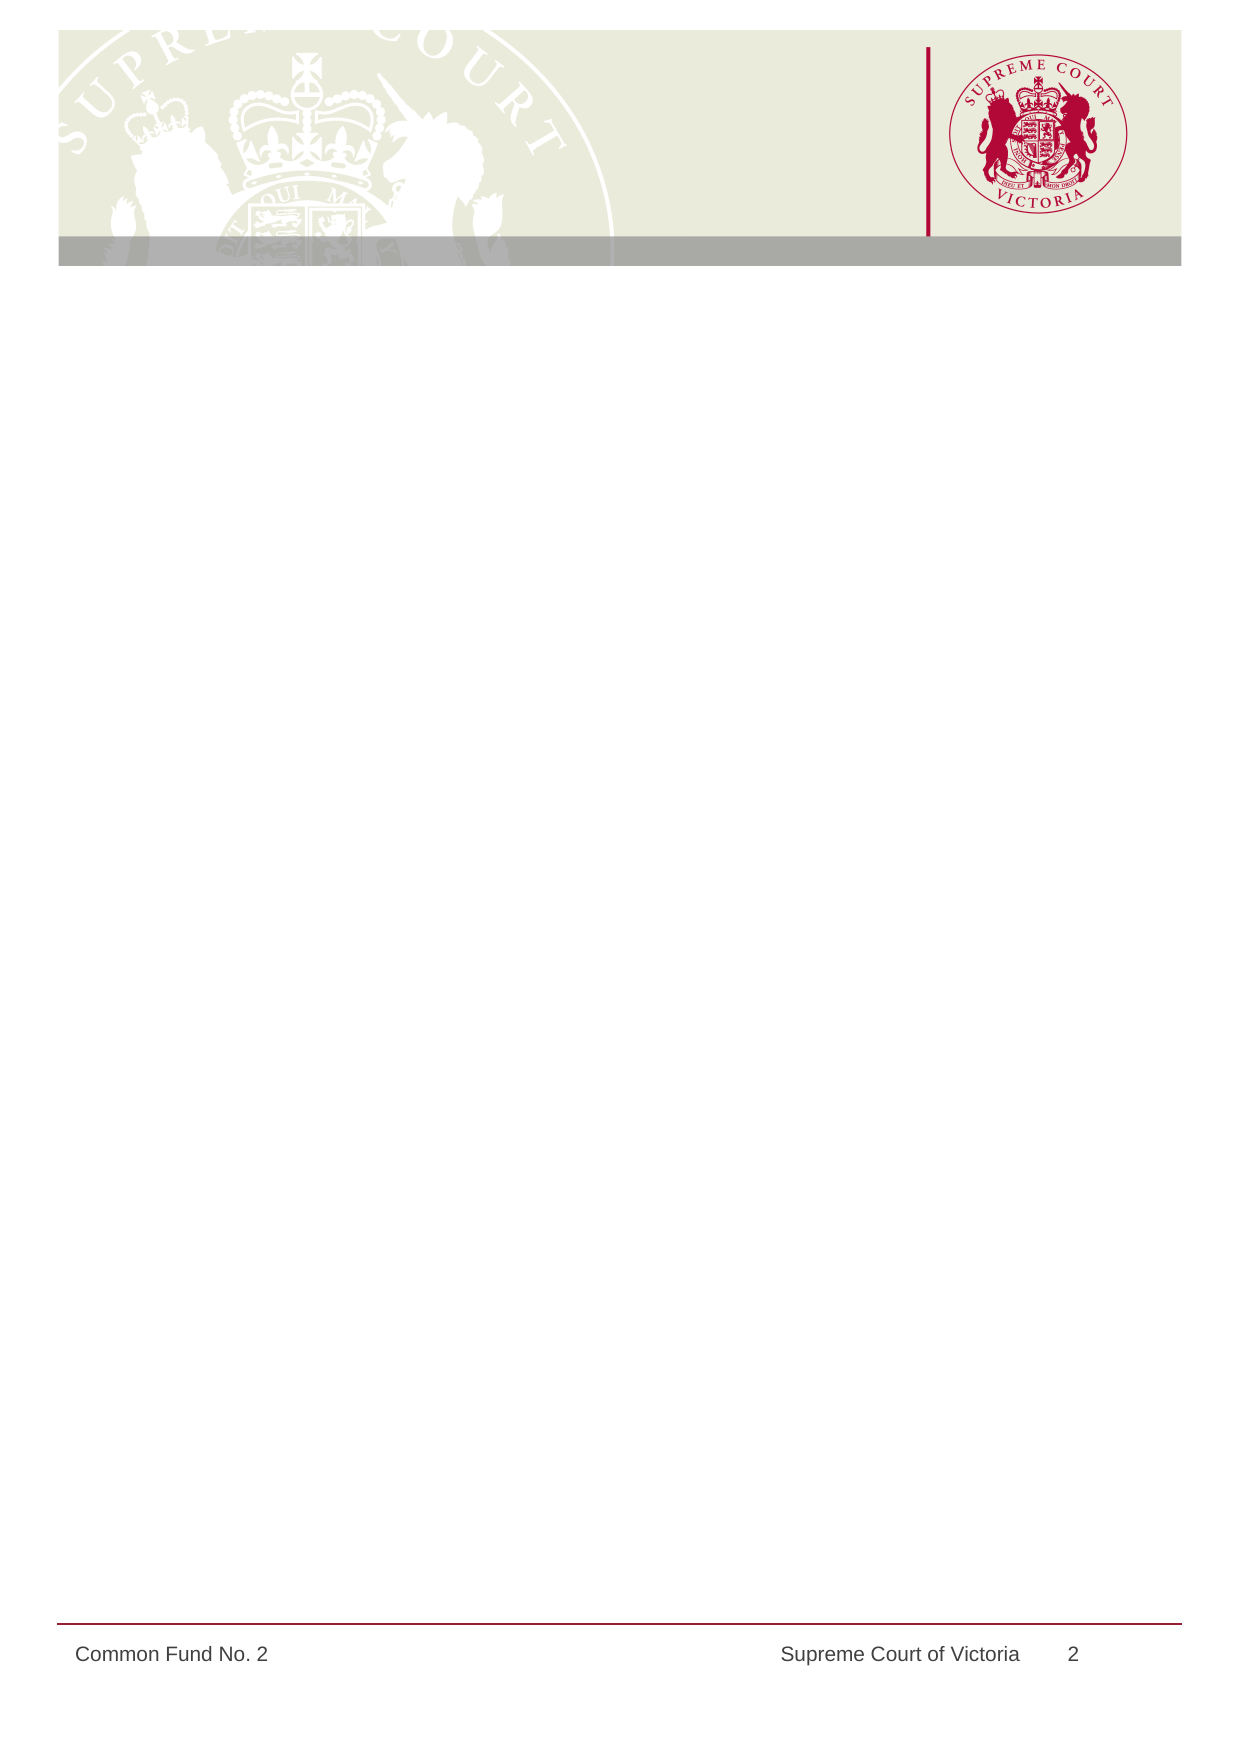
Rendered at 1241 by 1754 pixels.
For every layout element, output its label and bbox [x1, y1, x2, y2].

picture [58, 30, 1182, 266]
